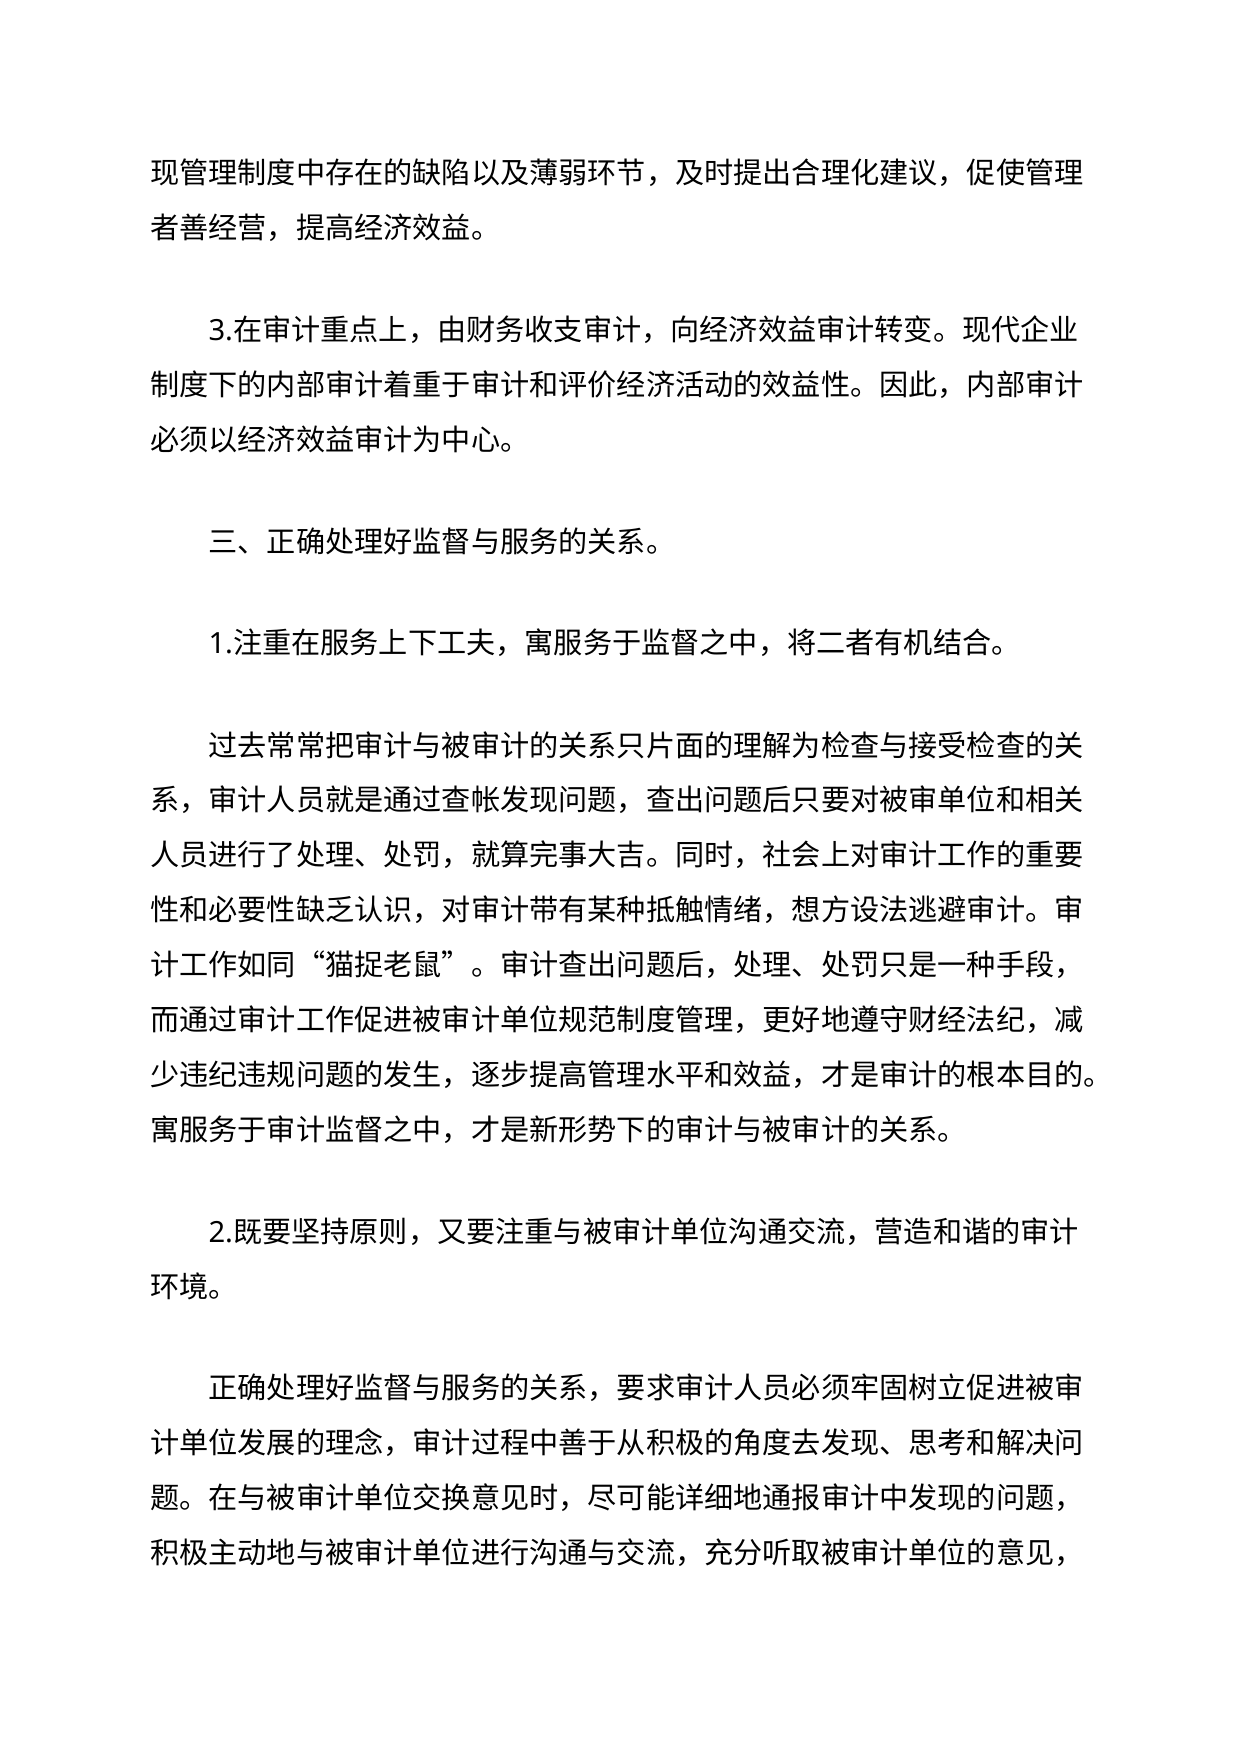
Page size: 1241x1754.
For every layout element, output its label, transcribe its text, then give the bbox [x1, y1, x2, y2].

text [150, 1365, 1090, 1572]
text 1.注重在服务上下工夫，寓服务于监督之中，将二者有机结合。 [150, 620, 1090, 662]
text 3.在审计重点上，由财务收支审计，向经济效益审计转变。现代企业制度下的内部审计着重于审计和评价经济活动的效益性。因此，内部审计必须以经济效益审计为中心。 [150, 307, 1090, 459]
text 三、正确处理好监督与服务的关系。 [150, 518, 1090, 561]
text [150, 150, 1090, 247]
text 2.既要坚持原则，又要注重与被审计单位沟通交流，营造和谐的审计环境。 [150, 1208, 1090, 1305]
text 过去常常把审计与被审计的关系只片面的理解为检查与接受检查的关系，审计人员就是通过查帐发现问题，查出问题后只要对被审单位和相关人员进行了处理、处罚，就算完事大吉。同时，社会上对审计工作的重要性和必要性缺乏认识，对审计带有某种抵触情绪，想方设法逃避审计。审计工作如同“猫捉老鼠”。审计查出问题后，处理、处罚只是一种手段，而通过审计工作促进被审计单位规范制度管理，更好地遵守财经法纪，减少违纪违规问题的发生，逐步提高管理水平和效益，才是审计的根本目的。寓服务于审计监督之中，才是新形势下的审计与被审计的关系。 [150, 722, 1090, 1149]
